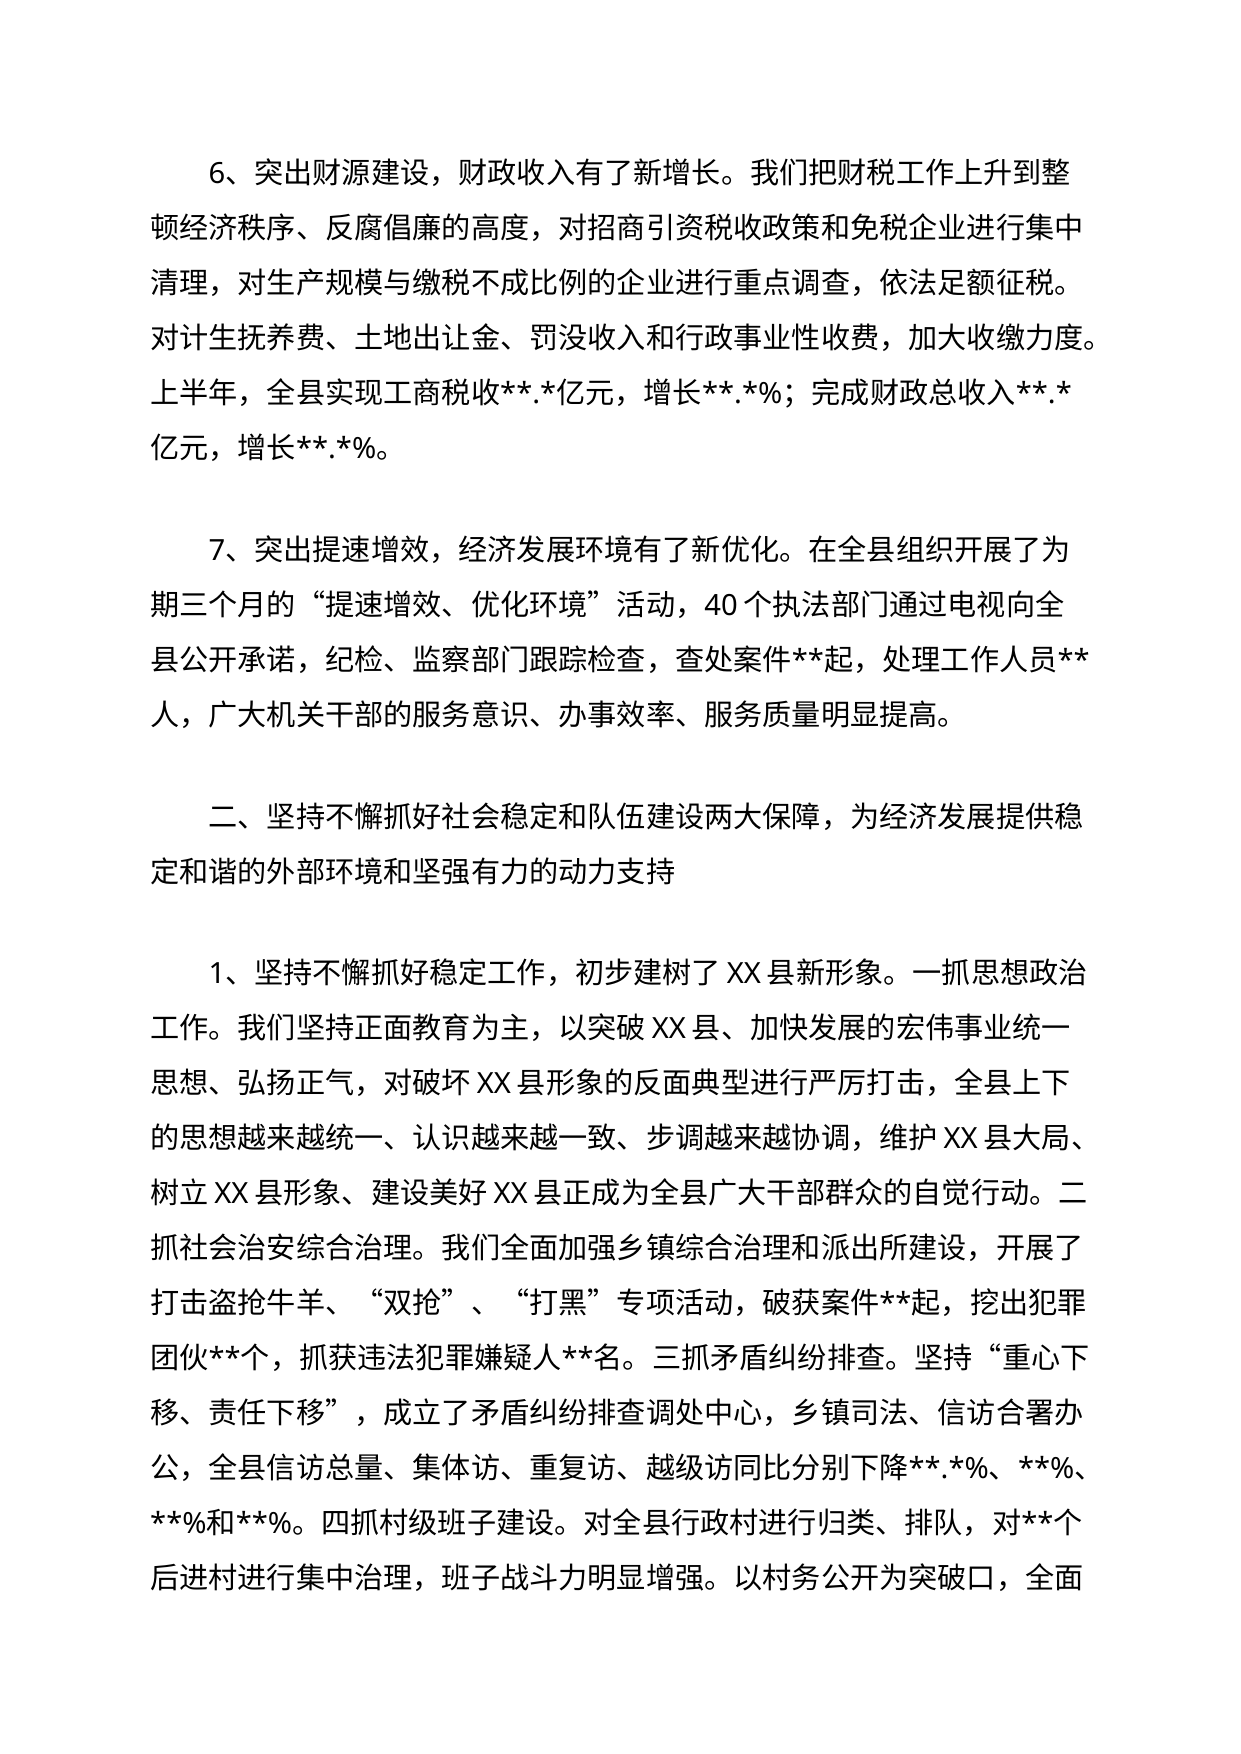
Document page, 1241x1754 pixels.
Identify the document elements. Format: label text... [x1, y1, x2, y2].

text 二、坚持不懈抓好社会稳定和队伍建设两大保障，为经济发展提供稳定和谐的外部环境和坚强有力的动力支持 [150, 793, 1090, 891]
text 6、突出财源建设，财政收入有了新增长。我们把财税工作上升到整顿经济秩序、反腐倡廉的高度，对招商引资税收政策和免税企业进行集中清理，对生产规模与缴税不成比例的企业进行重点调查，依法足额征税。对计生抚养费、土地出让金、罚没收入和行政事业性收费，加大收缴力度。上半年，全县实现工商税收**.*亿元，增长**.*%；完成财政总收入**.*亿元，增长**.*%。 [150, 150, 1090, 467]
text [150, 950, 1090, 1597]
text 7、突出提速增效，经济发展环境有了新优化。在全县组织开展了为期三个月的“提速增效、优化环境”活动，40个执法部门通过电视向全县公开承诺，纪检、监察部门跟踪检查，查处案件**起，处理工作人员**人，广大机关干部的服务意识、办事效率、服务质量明显提高。 [150, 527, 1090, 734]
